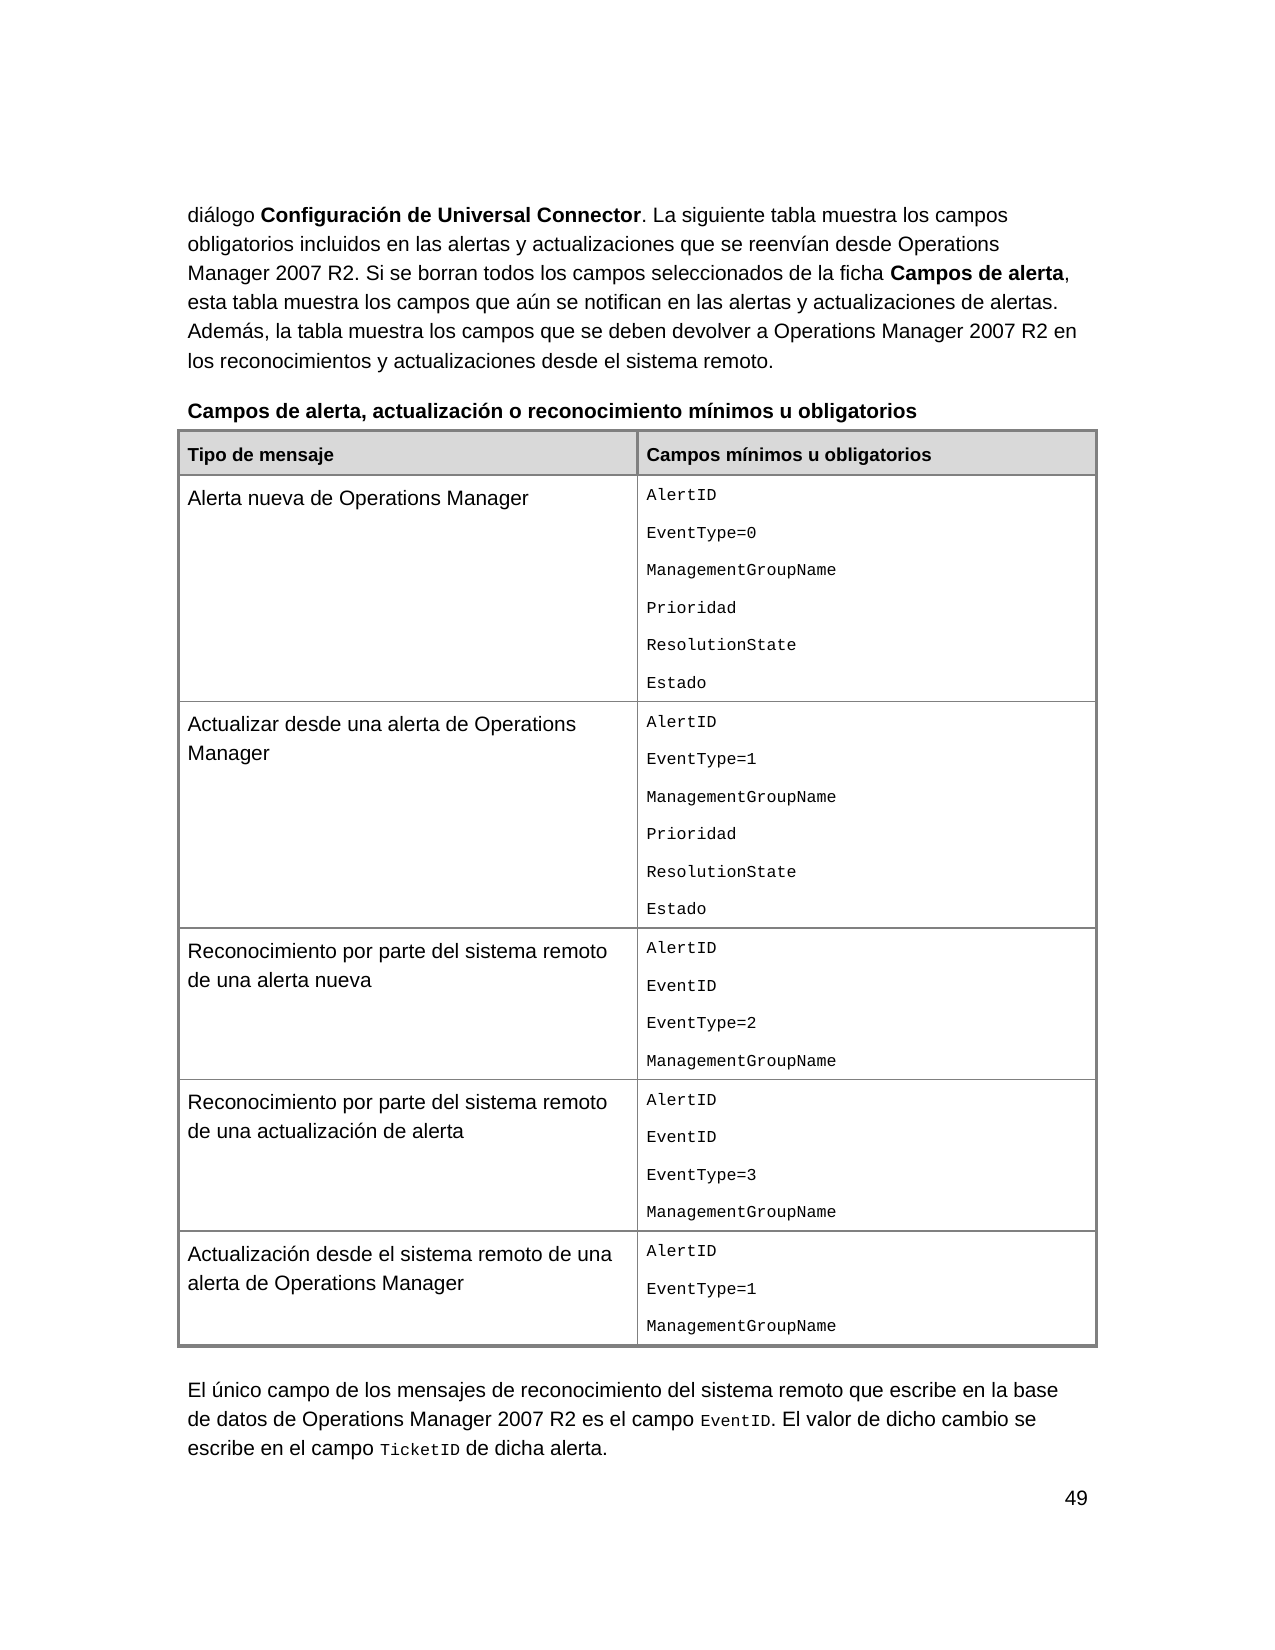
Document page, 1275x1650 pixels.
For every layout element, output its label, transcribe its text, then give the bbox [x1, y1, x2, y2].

text El único campo de los mensajes de reconocimiento del sistema remoto que escribe en la base de datos de Operations Manager 2007 R2 es el campo EventID. El valor de dicho cambio se escribe en el campo TicketID de dicha alerta. [187, 1374, 1087, 1461]
table_cell Alerta nueva de Operations Manager [180, 476, 637, 701]
table_cell Actualización desde el sistema remoto de una alerta de Operations Manager [180, 1232, 637, 1344]
table_header Tipo de mensaje [180, 432, 636, 474]
table_cell Reconocimiento por parte del sistema remoto de una alerta nueva [180, 929, 637, 1079]
table_cell Reconocimiento por parte del sistema remoto de una actualización de alerta [180, 1080, 637, 1230]
table_cell AlertID EventType=1 ManagementGroupName Prioridad ResolutionState Estado [638, 702, 1095, 927]
table_header Campos mínimos u obligatorios [639, 432, 1095, 474]
text Campos de alerta, actualización o reconocimiento mínimos u obligatorios [187, 399, 1087, 423]
table_cell AlertID EventID EventType=3 ManagementGroupName [638, 1080, 1095, 1230]
table_cell AlertID EventType=1 ManagementGroupName [638, 1232, 1095, 1344]
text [187, 199, 1087, 374]
table_cell AlertID EventType=0 ManagementGroupName Prioridad ResolutionState Estado [638, 476, 1095, 701]
table_cell AlertID EventID EventType=2 ManagementGroupName [638, 929, 1095, 1079]
table_cell Actualizar desde una alerta de Operations Manager [180, 702, 637, 927]
